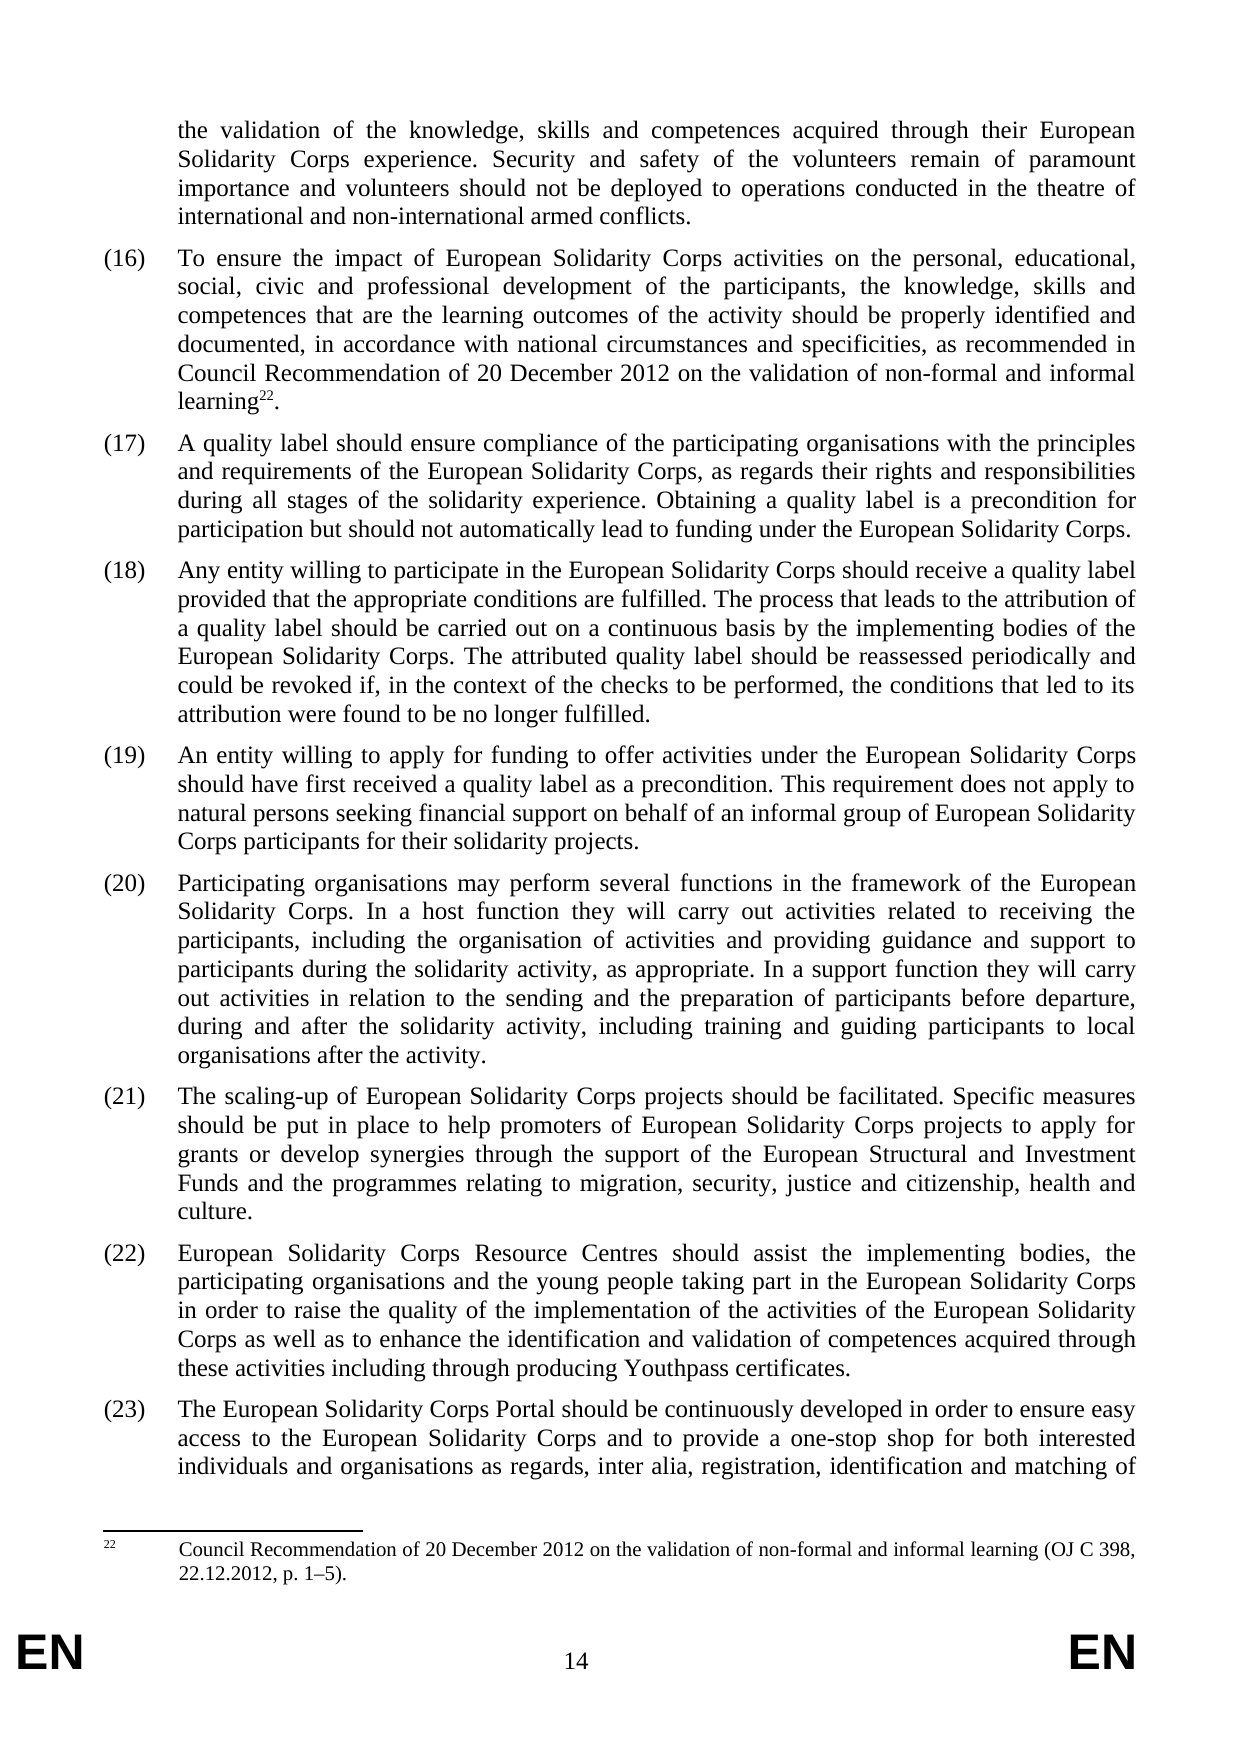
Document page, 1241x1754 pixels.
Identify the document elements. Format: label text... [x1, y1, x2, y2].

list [103, 115, 1137, 230]
list To ensure the impact of European Solidarity Corps activities on the personal, educational, social, civic and professional development of the participants, the knowledge, skills and competences that are the learning outcomes of the activity should be properly identified and documented, in accordance with national circumstances and specificities, as recommended in Council Recommendation of 20 December 2012 on the validation of non-formal and informal learning. [103, 243, 1137, 415]
list Participating organisations may perform several functions in the framework of the European Solidarity Corps. In a host function they will carry out activities related to receiving the participants, including the organisation of activities and providing guidance and support to participants during the solidarity activity, as appropriate. In a support function they will carry out activities in relation to the sending and the preparation of participants before departure, during and after the solidarity activity, including training and guiding participants to local organisations after the activity. [103, 868, 1137, 1069]
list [103, 1394, 1137, 1480]
list Any entity willing to participate in the European Solidarity Corps should receive a quality label provided that the appropriate conditions are fulfilled. The process that leads to the attribution of a quality label should be carried out on a continuous basis by the implementing bodies of the European Solidarity Corps. The attributed quality label should be reassessed periodically and could be revoked if, in the context of the checks to be performed, the conditions that led to its attribution were found to be no longer fulfilled. [103, 555, 1137, 728]
list The scaling-up of European Solidarity Corps projects should be facilitated. Specific measures should be put in place to help promoters of European Solidarity Corps projects to apply for grants or develop synergies through the support of the European Structural and Investment Funds and the programmes relating to migration, security, justice and citizenship, health and culture. [103, 1081, 1137, 1225]
list European Solidarity Corps Resource Centres should assist the implementing bodies, the participating organisations and the young people taking part in the European Solidarity Corps in order to raise the quality of the implementation of the activities of the European Solidarity Corps as well as to enhance the identification and validation of competences acquired through these activities including through producing Youthpass certificates. [103, 1238, 1137, 1381]
list A quality label should ensure compliance of the participating organisations with the principles and requirements of the European Solidarity Corps, as regards their rights and responsibilities during all stages of the solidarity experience. Obtaining a quality label is a precondition for participation but should not automatically lead to funding under the European Solidarity Corps. [103, 428, 1137, 543]
list An entity willing to apply for funding to offer activities under the European Solidarity Corps should have first received a quality label as a precondition. This requirement does not apply to natural persons seeking financial support on behalf of an informal group of European Solidarity Corps participants for their solidarity projects. [103, 740, 1137, 855]
